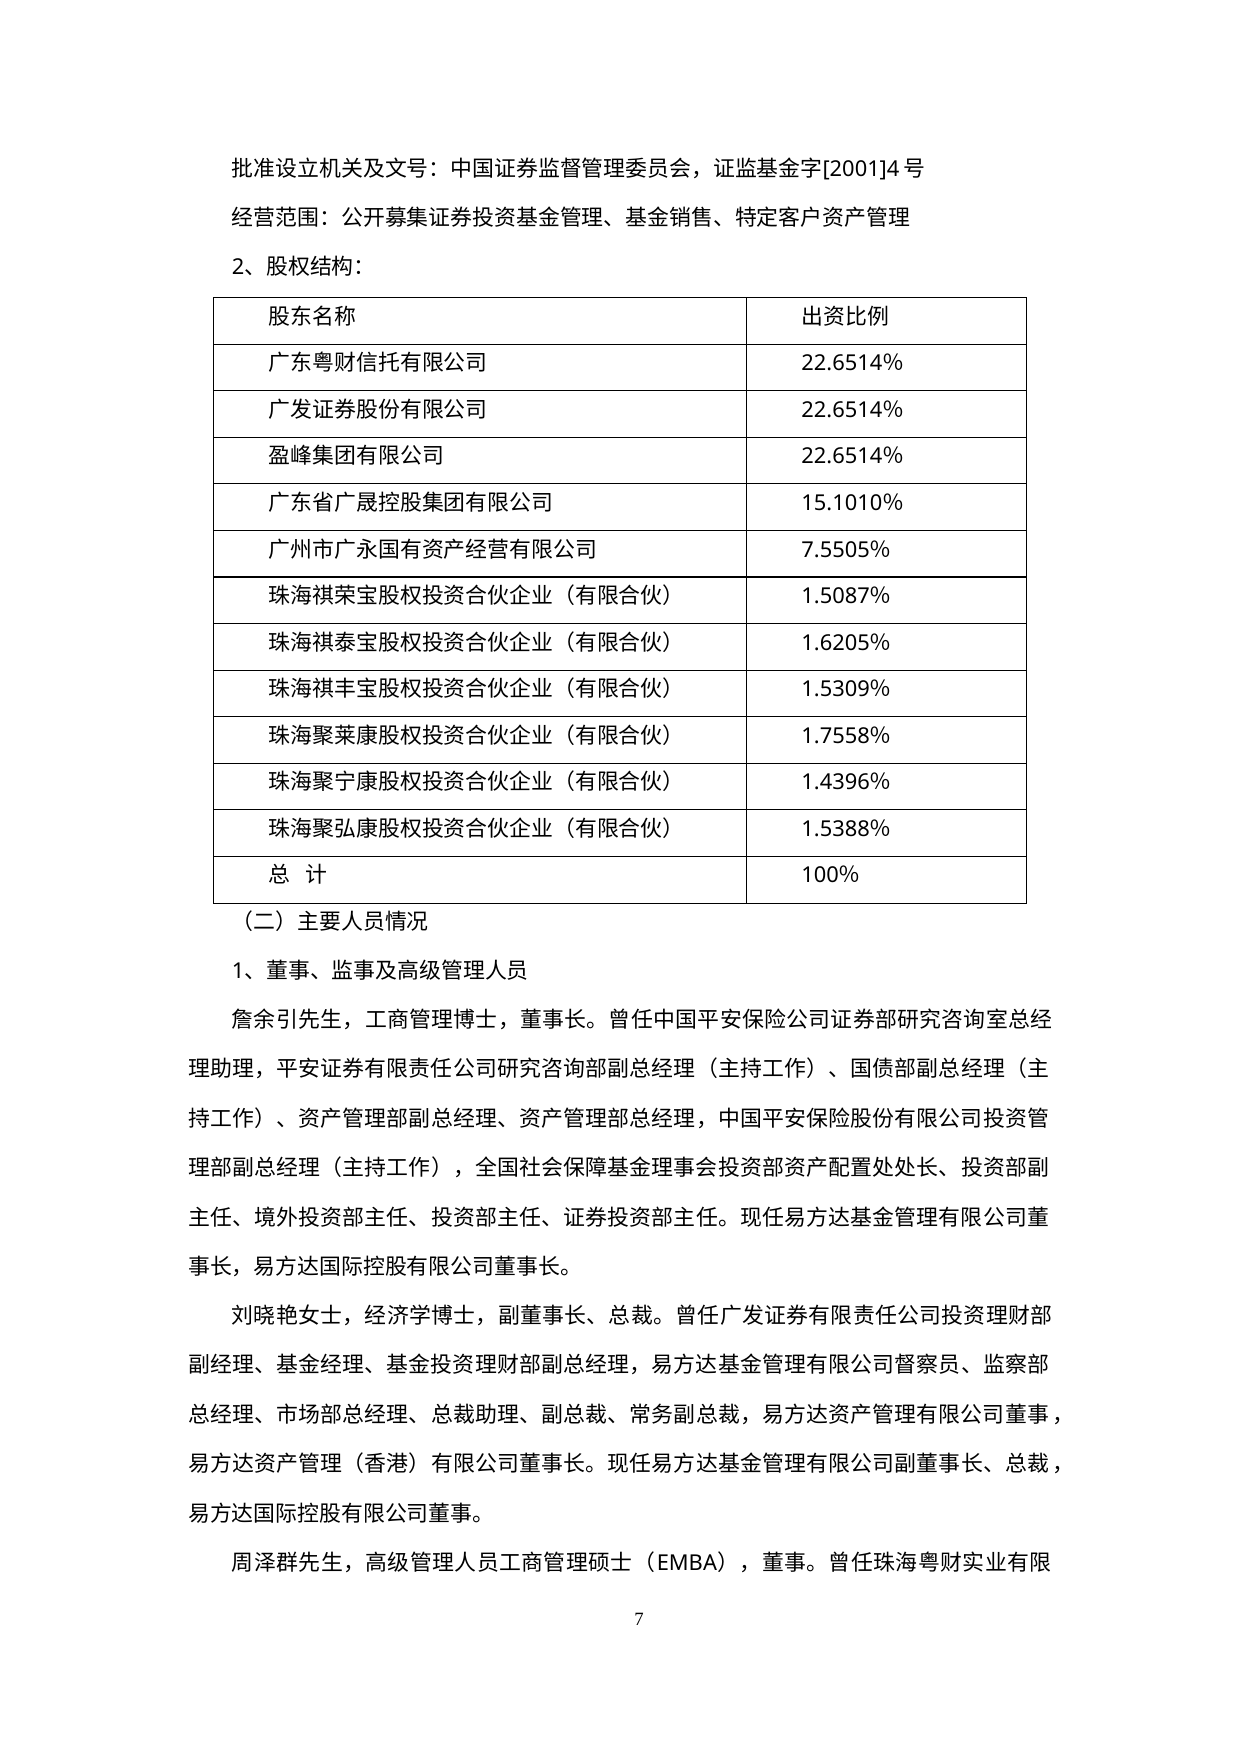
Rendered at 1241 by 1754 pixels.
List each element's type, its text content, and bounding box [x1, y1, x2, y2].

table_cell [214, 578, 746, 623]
text 批准设立机关及文号：中国证券监督管理委员会，证监基金字[2001]4号 [188, 151, 1052, 183]
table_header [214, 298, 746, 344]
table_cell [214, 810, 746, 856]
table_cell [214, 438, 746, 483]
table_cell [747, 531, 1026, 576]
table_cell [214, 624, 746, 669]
text 刘晓艳女士，经济学博士，副董事长、总裁。曾任广发证券有限责任公司投资理财部副经理、基金经理、基金投资理财部副总经理，易方达基金管理有限公司督察员、监察部总经理、市场部总经理、总裁助理、副总裁、常务副总裁，易方达资产管理有限公司董事，易方达资产管理（香港）有限公司董事长。现任易方达基金管理有限公司副董事长、总裁，易方达国际控股有限公司董事。 [188, 1297, 1052, 1528]
text 2、股权结构： [188, 248, 1052, 281]
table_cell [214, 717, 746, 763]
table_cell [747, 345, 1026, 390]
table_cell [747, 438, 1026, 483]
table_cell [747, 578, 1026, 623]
text （二）主要人员情况 [188, 903, 1052, 936]
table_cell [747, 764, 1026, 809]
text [188, 1544, 1052, 1577]
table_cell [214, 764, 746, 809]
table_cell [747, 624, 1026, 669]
text 1、董事、监事及高级管理人员 [188, 952, 1052, 985]
text 经营范围：公开募集证券投资基金管理、基金销售、特定客户资产管理 [188, 199, 1052, 232]
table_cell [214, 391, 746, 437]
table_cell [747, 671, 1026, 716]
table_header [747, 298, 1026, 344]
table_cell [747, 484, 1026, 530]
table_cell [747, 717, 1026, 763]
text 詹余引先生，工商管理博士，董事长。曾任中国平安保险公司证券部研究咨询室总经理助理，平安证券有限责任公司研究咨询部副总经理（主持工作）、国债部副总经理（主持工作）、资产管理部副总经理、资产管理部总经理，中国平安保险股份有限公司投资管理部副总经理（主持工作），全国社会保障基金理事会投资部资产配置处处长、投资部副主任、境外投资部主任、投资部主任、证券投资部主任。现任易方达基金管理有限公司董事长，易方达国际控股有限公司董事长。 [188, 1001, 1052, 1282]
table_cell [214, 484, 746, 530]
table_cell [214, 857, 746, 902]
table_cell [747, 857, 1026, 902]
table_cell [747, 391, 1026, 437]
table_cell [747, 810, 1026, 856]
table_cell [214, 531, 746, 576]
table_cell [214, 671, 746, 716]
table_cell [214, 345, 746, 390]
